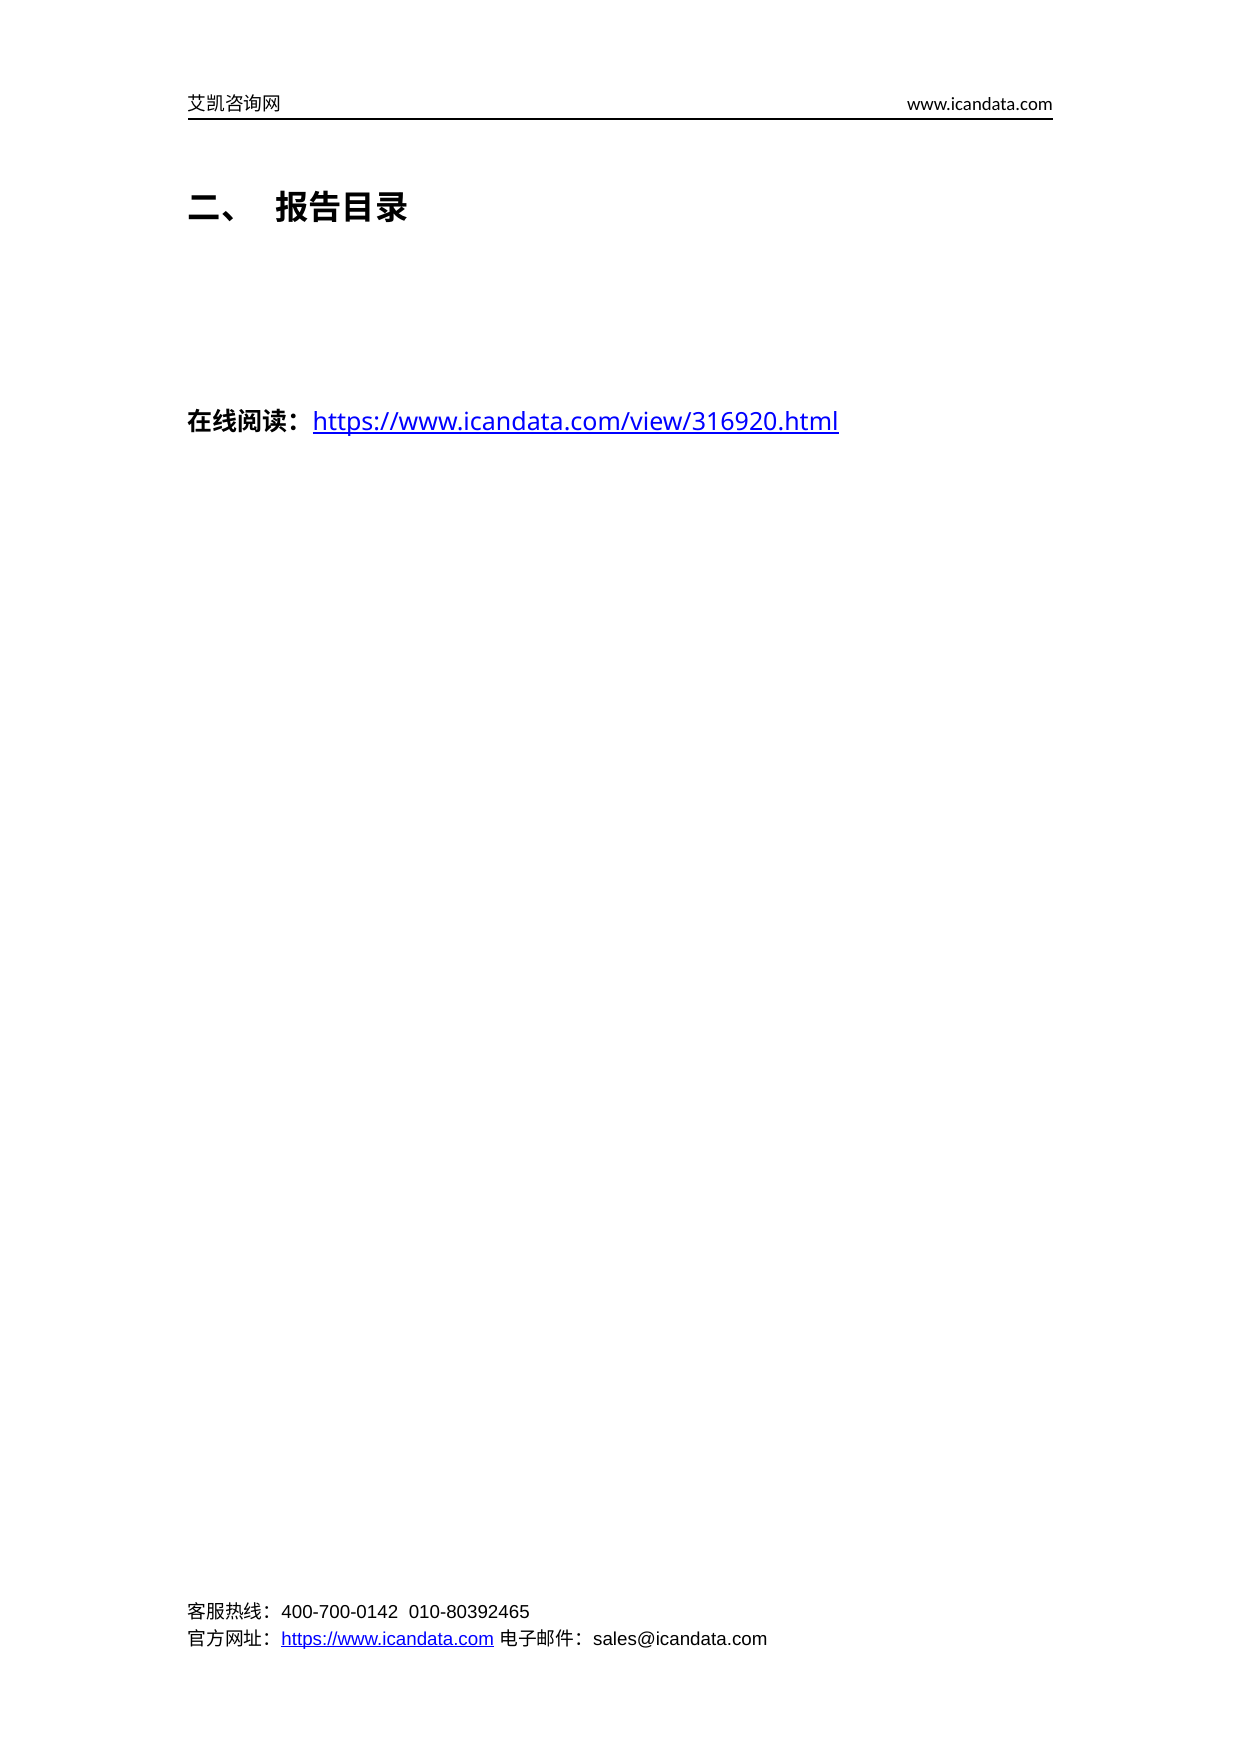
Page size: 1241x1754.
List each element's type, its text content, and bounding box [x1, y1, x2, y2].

subtitle 报告目录 [187, 172, 1053, 237]
text 在线阅读：https://www.icandata.com/view/316920.html [187, 387, 1053, 452]
